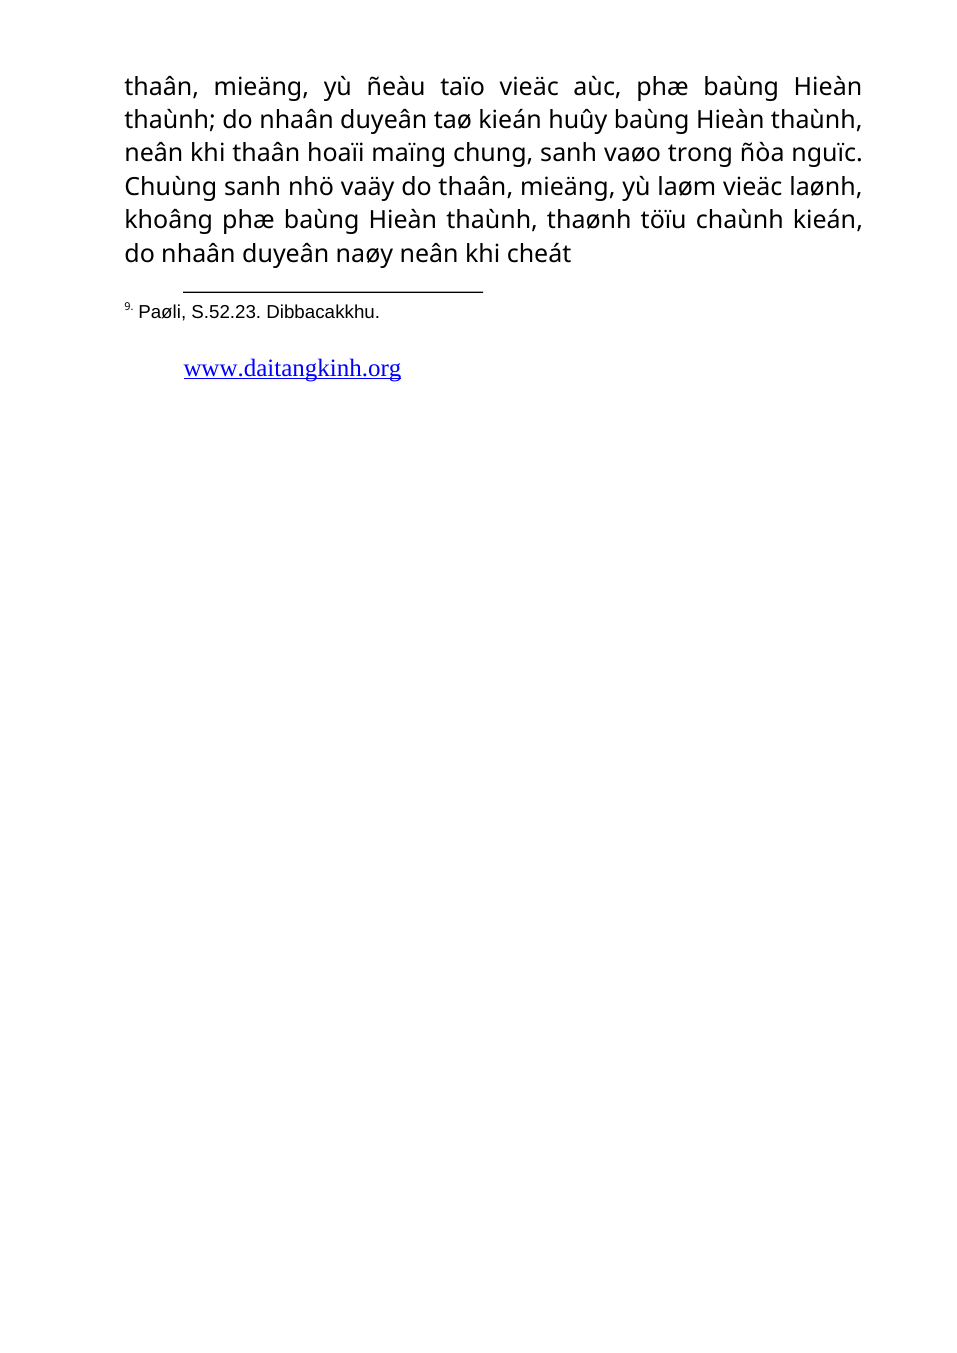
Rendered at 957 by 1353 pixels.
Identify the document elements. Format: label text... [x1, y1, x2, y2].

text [124, 69, 863, 269]
text www.daitangkinh.org [183, 353, 875, 381]
text 9. Paøli, S.52.23. Dibbacakkhu. [124, 299, 875, 324]
